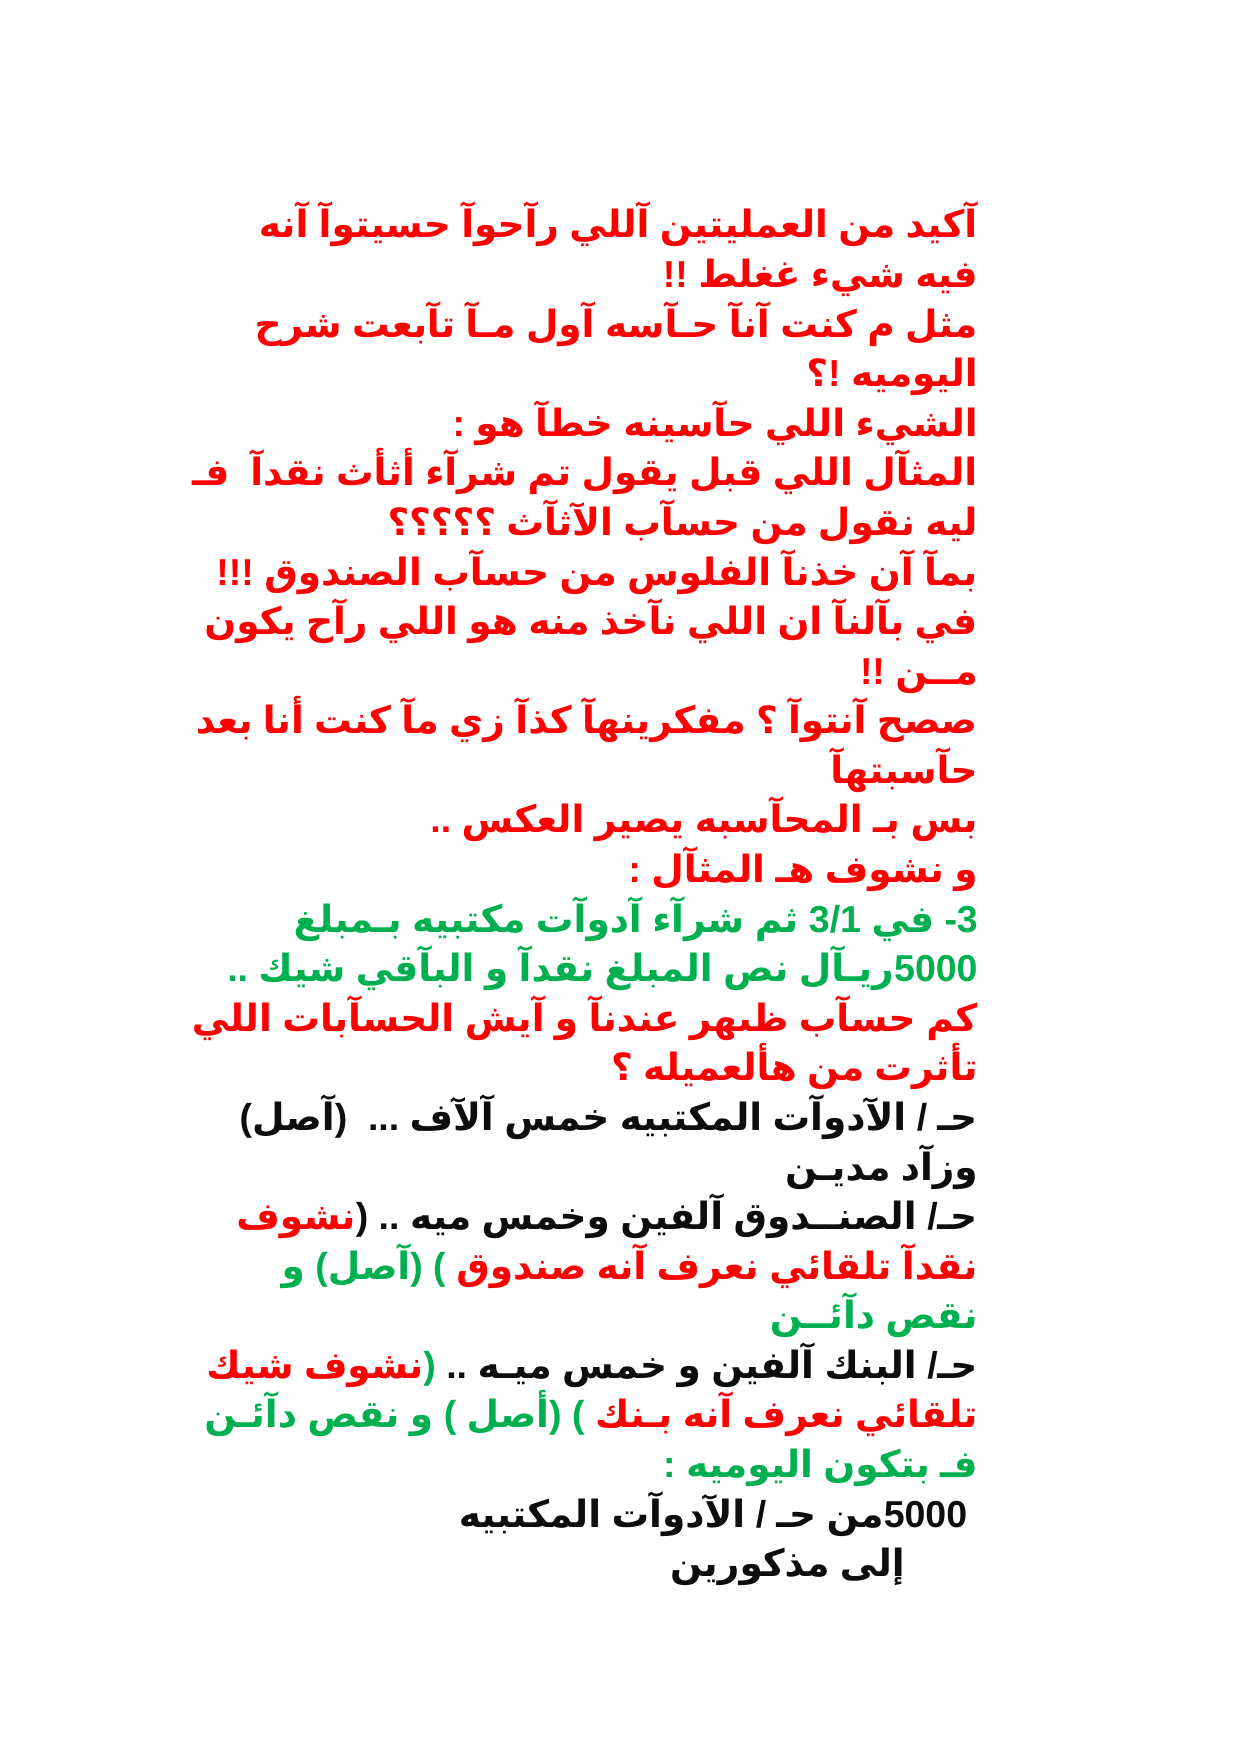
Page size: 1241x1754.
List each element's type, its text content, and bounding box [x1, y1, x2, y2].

list آكيد من العمليتين آللي رآحوآ حسيتوآ آنه فيه شيء غغلط !! [187, 203, 978, 295]
list و نشوف هـ المثآل : [187, 847, 978, 890]
list 5000من حـ / الآدوآت المكتبيه [187, 1492, 978, 1535]
list حـ / الآدوآت المكتبيه خمس آلآف ... (آصل) وزآد مديـن [187, 1095, 978, 1188]
list بمآ آن خذنآ الفلوس من حسآب الصندوق !!! [187, 550, 978, 593]
list فـ بتكون اليوميه : [187, 1442, 978, 1485]
list إلى مذكورين [187, 1541, 978, 1584]
list حـ/ البنك آلفين و خمس ميـه .. (نشوف شيك تلقائي نعرف آنه بـنك ) (أصل ) و نقص دآئـن [187, 1343, 978, 1436]
list مثل م كنت آنآ حـآسه آول مـآ تآبعت شرح اليوميه !؟ [187, 302, 978, 394]
list بس بـ المحآسبه يصير العكس .. [187, 798, 978, 841]
list في بآلنآ ان اللي نآخذ منه هو اللي رآح يكون مــن !! [187, 599, 978, 692]
list كم حسآب ظىهر عندنآ و آيش الحسآبات اللي تأثرت من هألعميله ؟ [187, 996, 978, 1089]
list 3- في 3/1 ثم شرآء آدوآت مكتبيه بـمبلغ 5000ريـآل نص المبلغ نقدآ و البآقي شيك .. [187, 897, 978, 989]
list الشيء اللي حآسينه خطآ هو : [187, 401, 978, 444]
list صصح آنتوآ ؟ مفكرينهآ كذآ زي مآ كنت أنا بعد حآسبتهآ [187, 698, 978, 791]
list حـ/ الصنــدوق آلفين وخمس ميه .. (نشوف نقدآ تلقائي نعرف آنه صندوق ) (آصل) و نقص دآئــن [187, 1194, 978, 1337]
list المثآل اللي قبل يقول تم شرآء أثأث نقدآ فـ ليه نقول من حسآب الآثآث ؟؟؟؟؟ [187, 451, 978, 543]
